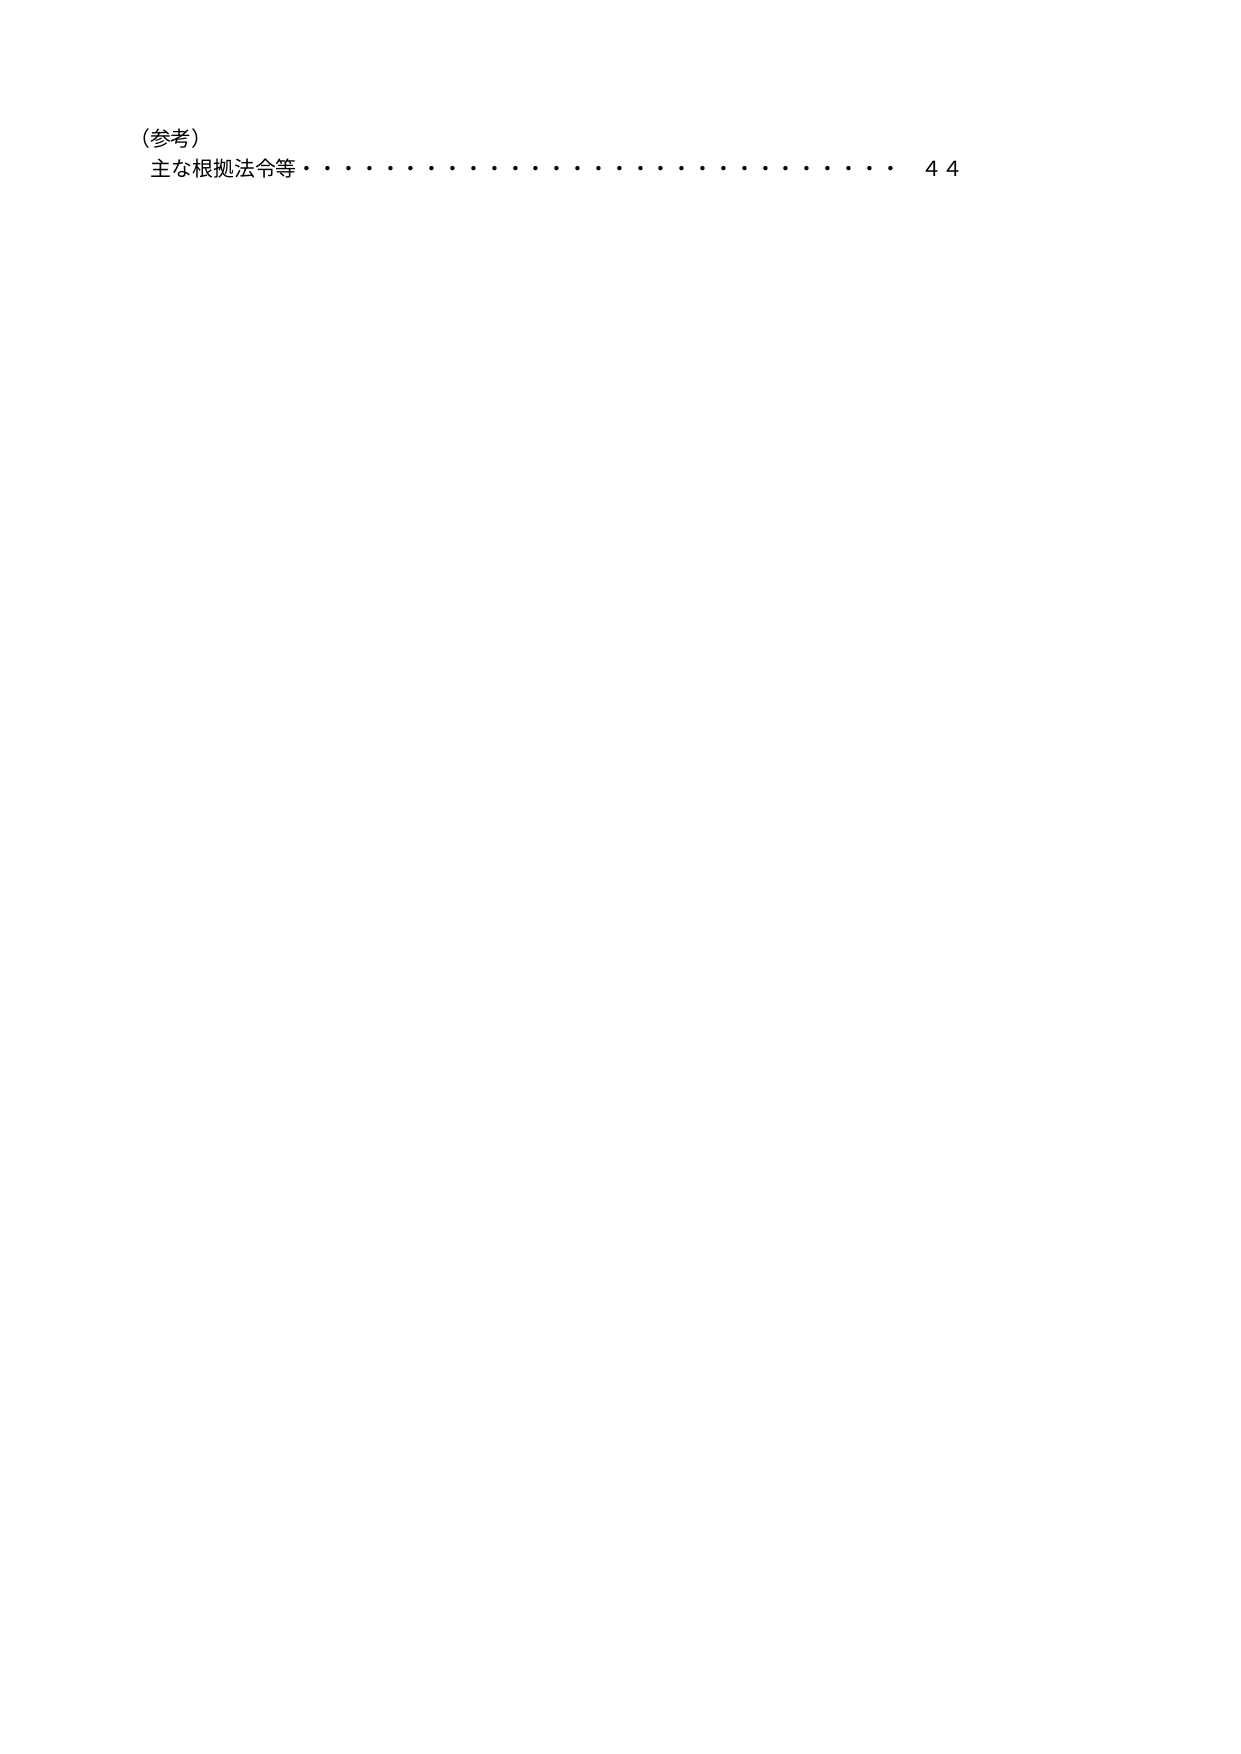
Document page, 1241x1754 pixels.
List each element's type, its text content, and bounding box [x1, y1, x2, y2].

text 主な根拠法令等・・・・・・・・・・・・・・・・・・・・・・・・・・・・・ ４４ [118, 152, 1122, 182]
text （参考） [118, 122, 1122, 152]
